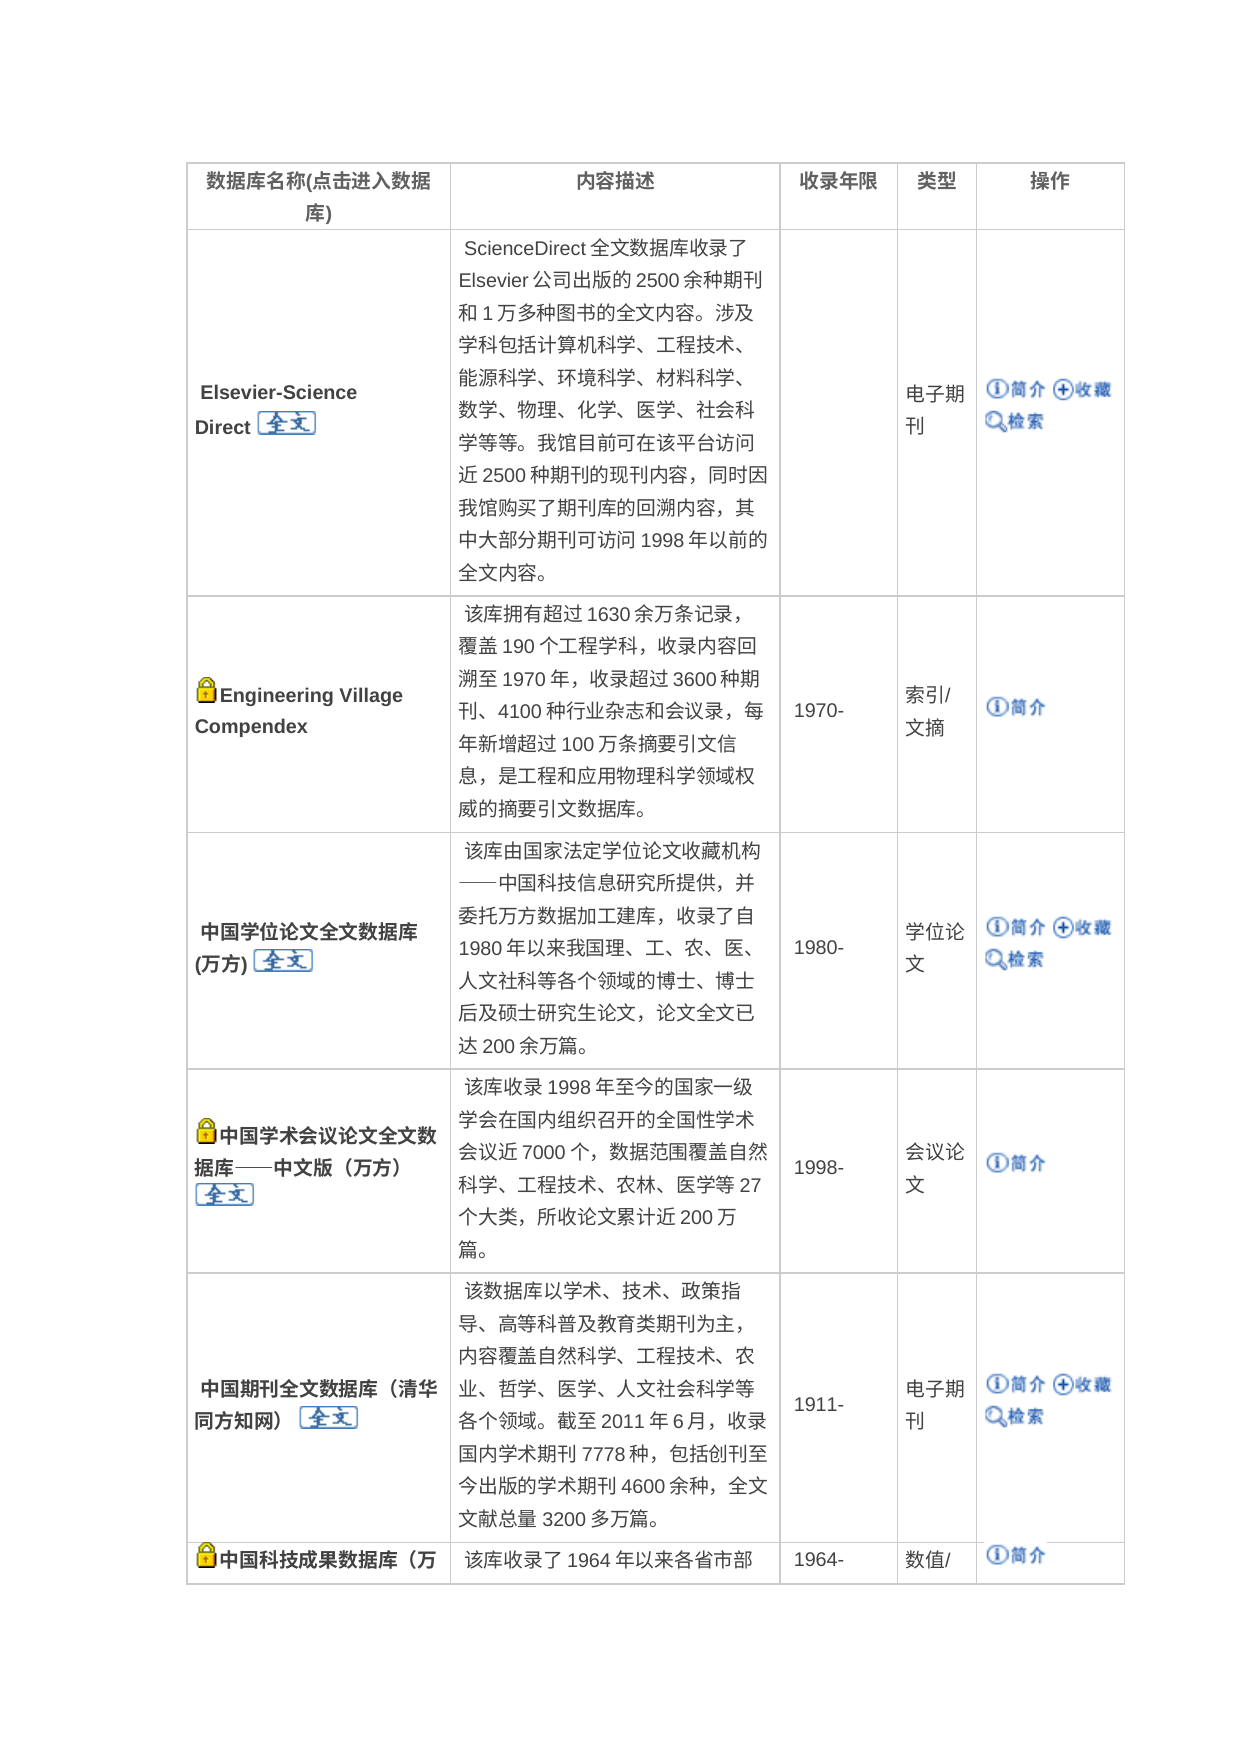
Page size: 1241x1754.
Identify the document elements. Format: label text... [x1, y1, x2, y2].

table_cell 中国学位论文全文数据库(万方) [188, 833, 450, 1068]
table_cell [977, 597, 1124, 832]
table_cell 该库由国家法定学位论文收藏机构——中国科技信息研究所提供，并委托万方数据加工建库，收录了自1980年以来我国理、工、农、医、人文社科等各个领域的博士、博士后及硕士研究生论文，论文全文已达200余万篇。 [451, 833, 779, 1068]
table_header 收录年限 [781, 164, 897, 228]
picture [984, 1403, 1047, 1429]
picture [194, 1183, 256, 1206]
table_cell 索引/文摘 [898, 597, 976, 832]
table_cell 电子期刊 [898, 1274, 976, 1541]
table_cell 电子期刊 [898, 230, 976, 595]
table_cell 会议论文 [898, 1070, 976, 1272]
picture [298, 1406, 360, 1429]
picture [984, 376, 1047, 402]
table_cell [781, 230, 897, 595]
table_cell 该库拥有超过1630余万条记录，覆盖190个工程学科，收录内容回溯至1970年，收录超过3600种期刊、4100种行业杂志和会议录，每年新增超过100万条摘要引文信息，是工程和应用物理科学领域权威的摘要引文数据库。 [451, 597, 779, 832]
table_cell [977, 1274, 1124, 1541]
table_cell 数值/事实 [898, 1543, 976, 1583]
table_cell Engineering Village Compendex [188, 597, 450, 832]
table_cell [977, 833, 1124, 1068]
table_cell [977, 1070, 1124, 1272]
picture [984, 1542, 1047, 1568]
picture [1052, 376, 1115, 402]
picture [194, 1118, 220, 1144]
table_cell 1998- [781, 1070, 897, 1272]
table_header 类型 [898, 164, 976, 228]
table_cell 1970- [781, 597, 897, 832]
table_cell 该库收录1998年至今的国家一级学会在国内组织召开的全国性学术会议近7000个，数据范围覆盖自然科学、工程技术、农林、医学等27个大类，所收论文累计近200万篇。 [451, 1070, 779, 1272]
picture [252, 949, 314, 972]
table_cell ScienceDirect全文数据库收录了Elsevier公司出版的2500余种期刊和1万多种图书的全文内容。涉及学科包括计算机科学、工程技术、能源科学、环境科学、材料科学、数学、物理、化学、医学、社会科学等等。我馆目前可在该平台访问近2500种期刊的现刊内容，同时因我馆购买了期刊库的回溯内容，其中大部分期刊可访问1998年以前的全文内容。 [451, 230, 779, 595]
picture [194, 1542, 220, 1568]
table_cell 中国科技成果数据库（万方） [188, 1543, 450, 1583]
picture [984, 1151, 1047, 1176]
table_cell 学位论文 [898, 833, 976, 1068]
picture [984, 947, 1047, 972]
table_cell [451, 1543, 779, 1583]
picture [984, 408, 1047, 434]
table_cell [977, 1543, 1124, 1583]
table_cell 1980- [781, 833, 897, 1068]
picture [1052, 914, 1115, 940]
picture [1052, 1371, 1115, 1397]
picture [984, 694, 1047, 720]
table_cell 该数据库以学术、技术、政策指导、高等科普及教育类期刊为主，内容覆盖自然科学、工程技术、农业、哲学、医学、人文社会科学等各个领域。截至2011年6月，收录国内学术期刊 7778种，包括创刊至今出版的学术期刊 4600余种，全文文献总量 3200多万篇。 [451, 1274, 779, 1541]
picture [194, 677, 220, 703]
table_cell 中国学术会议论文全文数据库——中文版（万方） [188, 1070, 450, 1272]
table_cell 1964- [781, 1543, 897, 1583]
picture [256, 411, 318, 435]
picture [984, 1371, 1047, 1397]
table_cell [977, 230, 1124, 595]
table_header 数据库名称(点击进入数据库) [188, 164, 450, 228]
picture [984, 914, 1047, 940]
table_header 内容描述 [451, 164, 779, 228]
table_cell Elsevier-Science Direct [188, 230, 450, 595]
table_cell 中国期刊全文数据库（清华同方知网） [188, 1274, 450, 1541]
table_header 操作 [977, 164, 1124, 228]
table_cell 1911- [781, 1274, 897, 1541]
